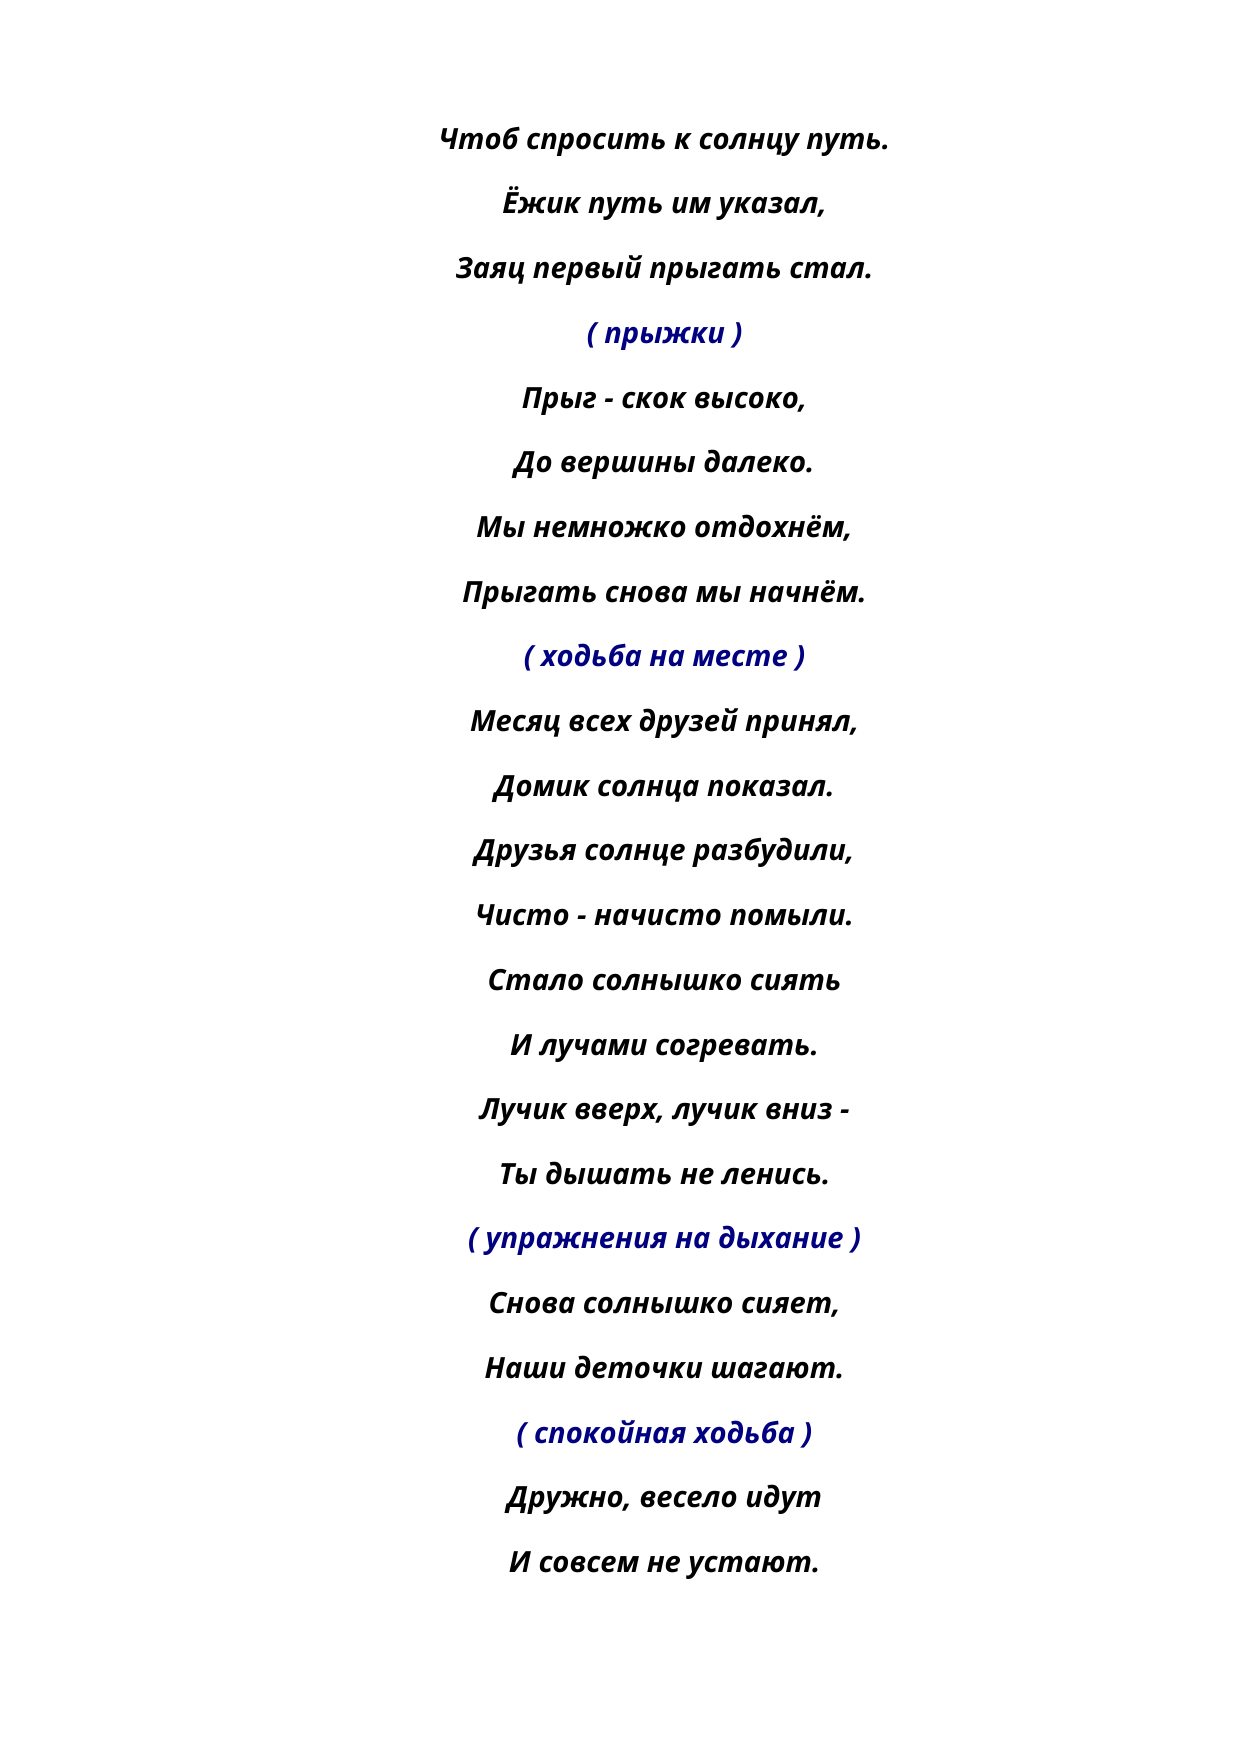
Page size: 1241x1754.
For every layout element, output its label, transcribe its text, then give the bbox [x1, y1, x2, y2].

text ( ходьба на месте ) [177, 636, 1152, 675]
text ( спокойная ходьба ) [177, 1412, 1152, 1452]
text И лучами согревать. [177, 1024, 1152, 1063]
text Стало солнышко сиять [177, 959, 1152, 999]
text Лучик вверх, лучик вниз - [177, 1088, 1152, 1128]
text Мы немножко отдохнём, [177, 506, 1152, 546]
text Прыгать снова мы начнём. [177, 571, 1152, 611]
text Месяц всех друзей принял, [177, 700, 1152, 740]
text Чтоб спросить к солнцу путь. [177, 118, 1152, 158]
text Заяц первый прыгать стал. [177, 247, 1152, 287]
text И совсем не устают. [177, 1541, 1152, 1581]
text Снова солнышко сияет, [177, 1282, 1152, 1322]
text Друзья солнце разбудили, [177, 830, 1152, 869]
text Наши деточки шагают. [177, 1347, 1152, 1387]
text Дружно, весело идут [177, 1477, 1152, 1516]
text До вершины далеко. [177, 442, 1152, 481]
text Домик солнца показал. [177, 765, 1152, 805]
text ( прыжки ) [177, 312, 1152, 352]
text Ты дышать не ленись. [177, 1153, 1152, 1193]
text Прыг - скок высоко, [177, 377, 1152, 417]
text Ёжик путь им указал, [177, 183, 1152, 222]
text Чисто - начисто помыли. [177, 894, 1152, 934]
text ( упражнения на дыхание ) [177, 1218, 1152, 1257]
